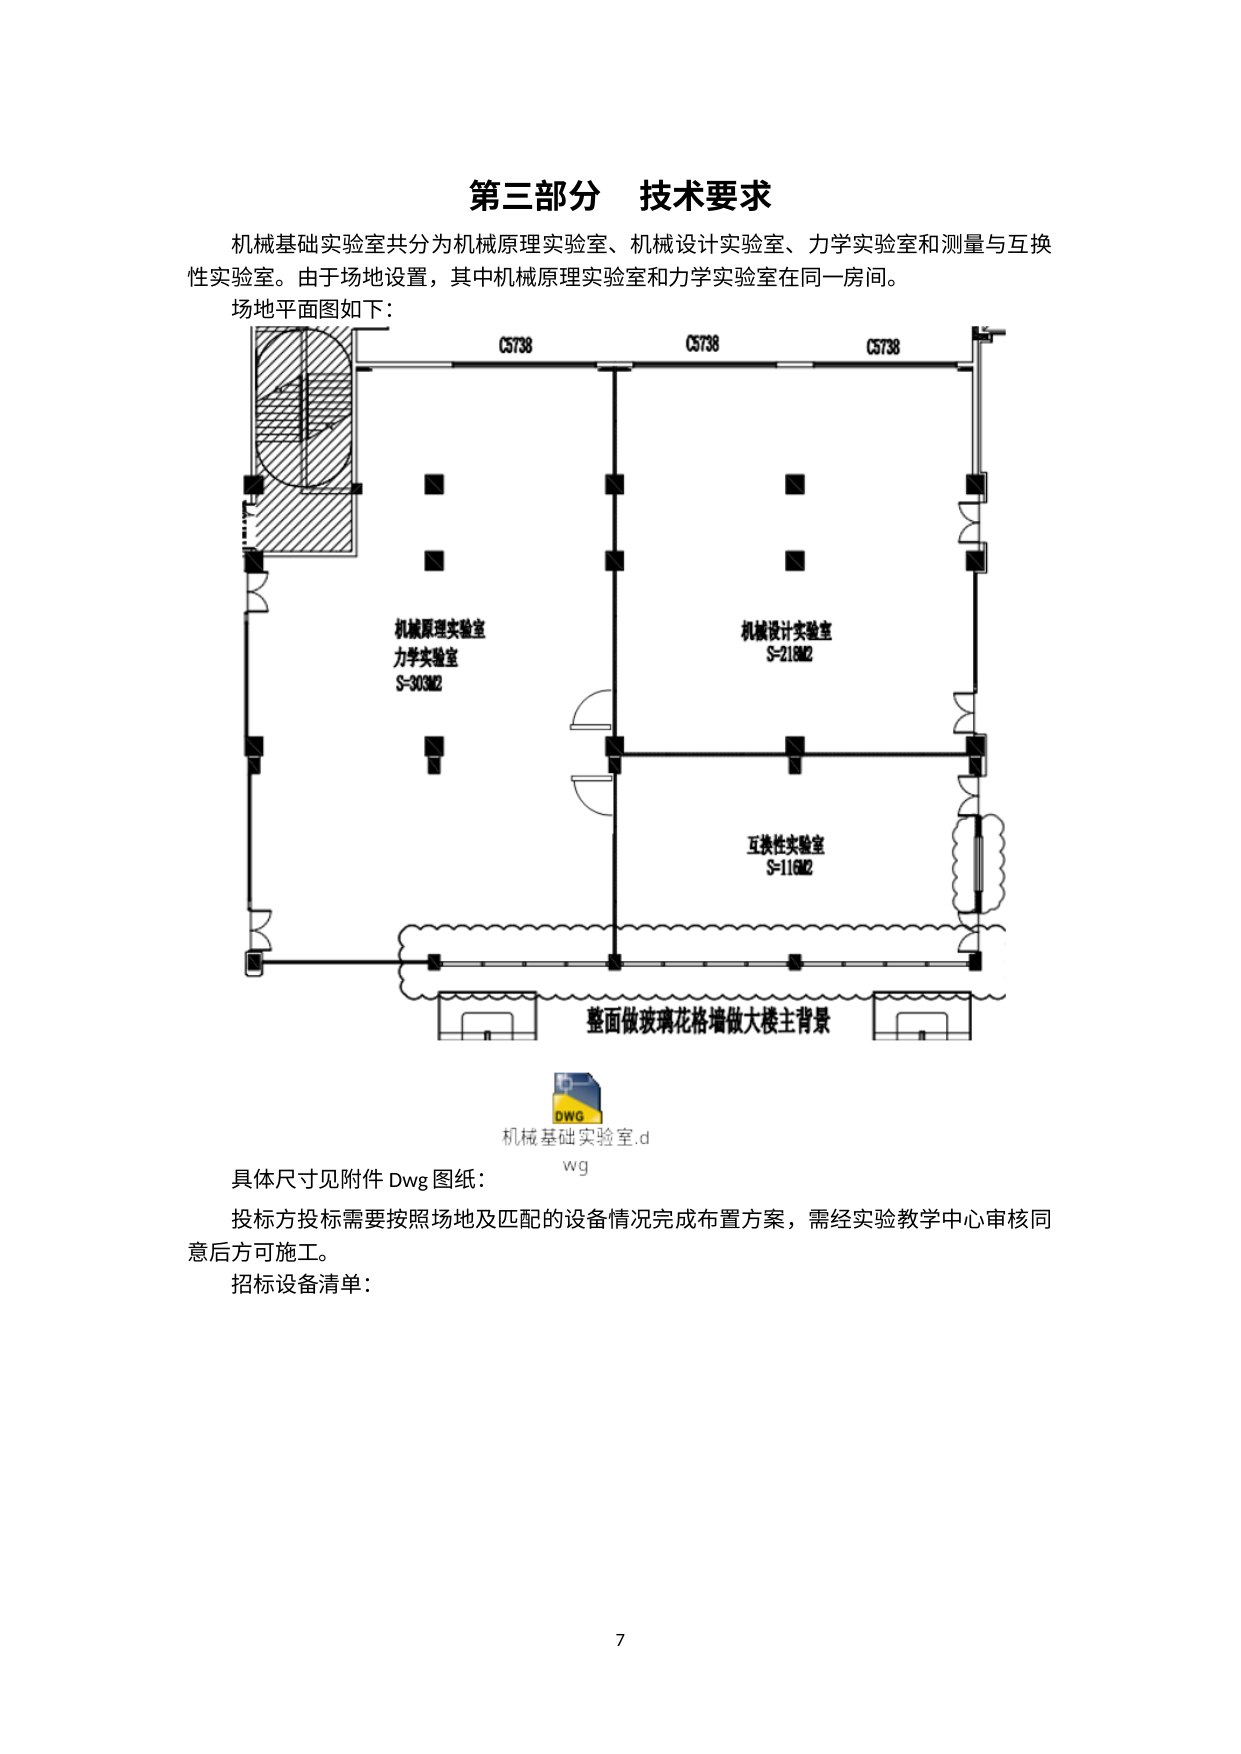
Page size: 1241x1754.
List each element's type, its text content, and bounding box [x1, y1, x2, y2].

text 投标方投标需要按照场地及匹配的设备情况完成布置方案，需经实验教学中心审核同意后方可施工。 [187, 1202, 1053, 1267]
text 具体尺寸见附件Dwg图纸： [187, 1072, 1053, 1202]
text 招标设备清单： [187, 1267, 1053, 1299]
picture [233, 324, 1007, 1044]
text 场地平面图如下： [187, 292, 1053, 324]
text 第三部分 技术要求 [187, 162, 1053, 227]
text 机械基础实验室共分为机械原理实验室、机械设计实验室、力学实验室和测量与互换性实验室。由于场地设置，其中机械原理实验室和力学实验室在同一房间。 [187, 227, 1053, 292]
